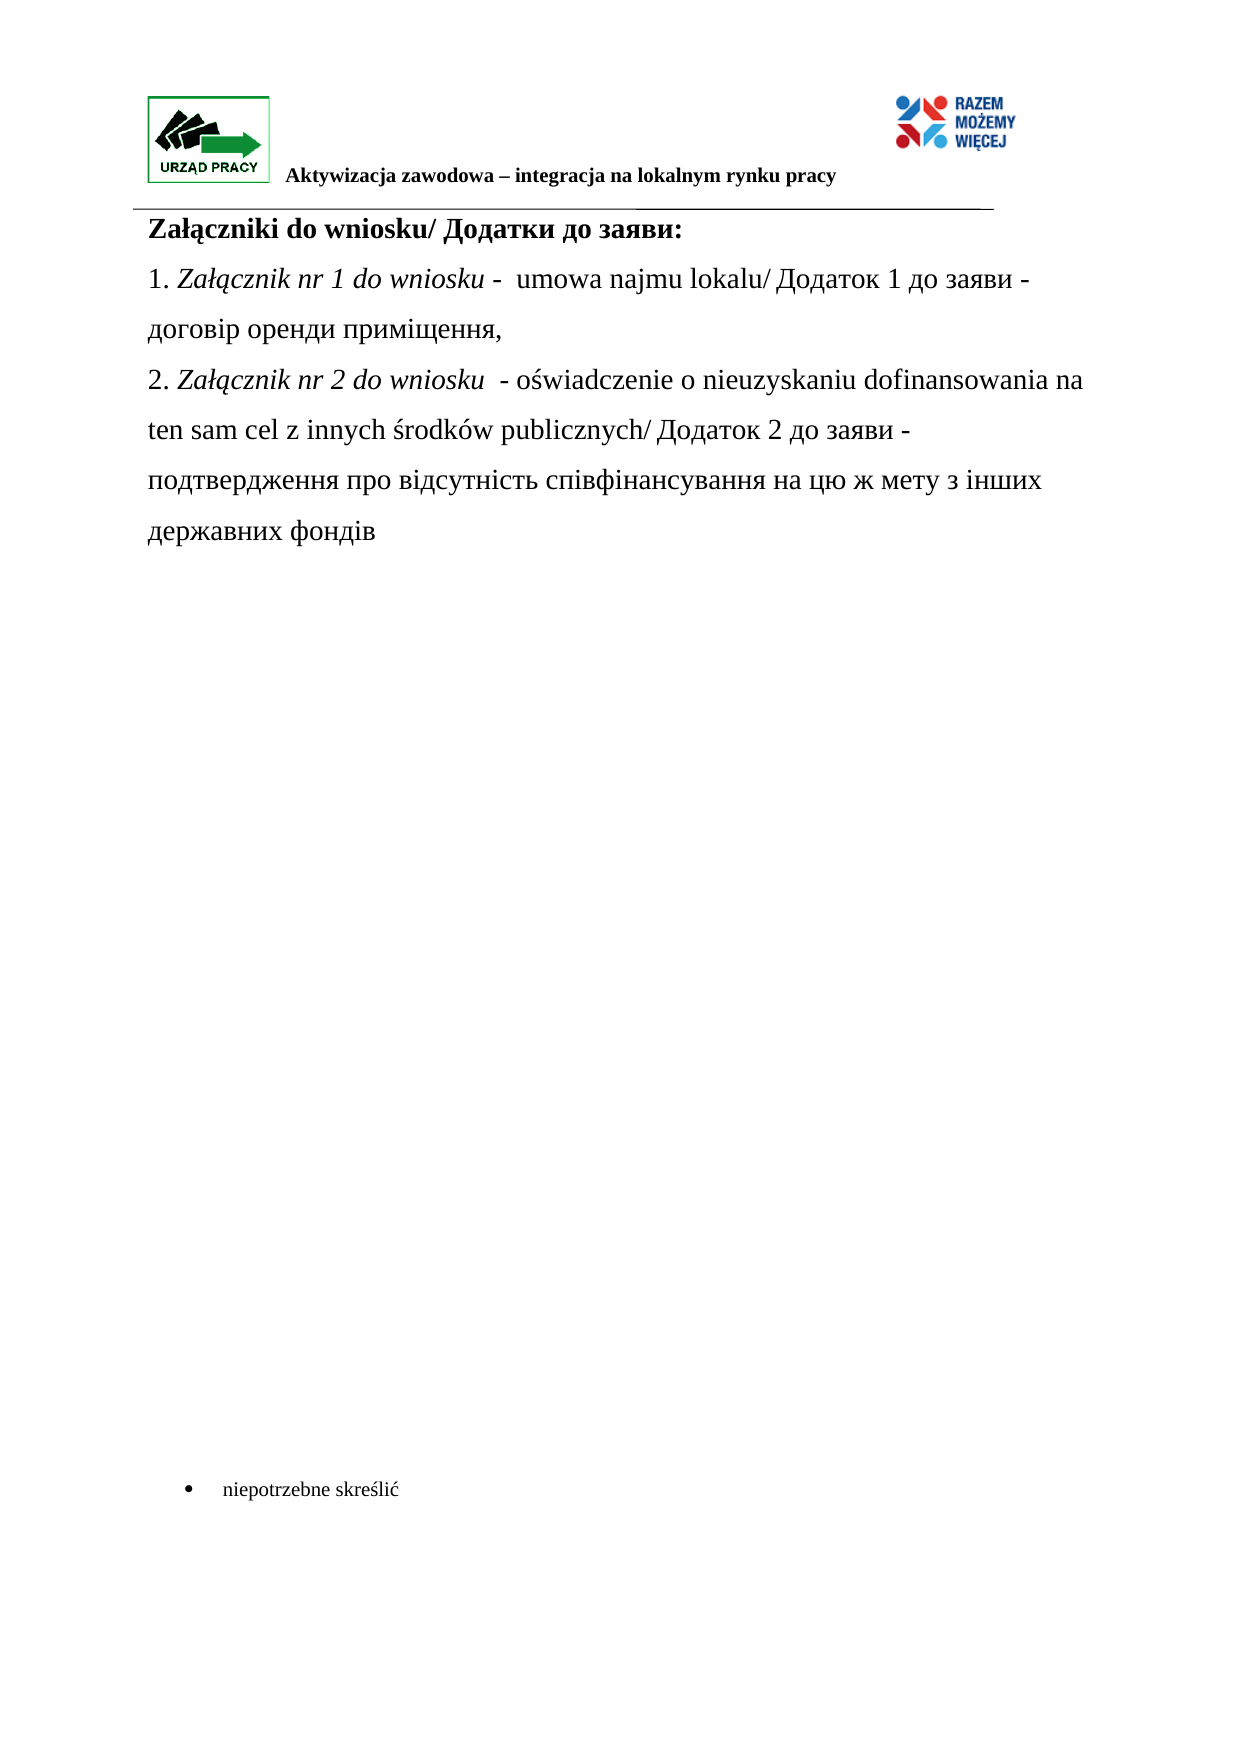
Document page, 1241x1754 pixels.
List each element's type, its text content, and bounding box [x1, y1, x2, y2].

picture [147, 96, 270, 183]
list niepotrzebne skreślić [185, 1477, 1093, 1501]
text Załączniki do wniosku/ Додатки до заяви: 1. Załącznik nr 1 do wniosku - umowa najmu lokalu/ Додаток 1 до заяви - договір оренди приміщення, [148, 211, 1093, 345]
text 2. Załącznik nr 2 do wniosku - oświadczenie o nieuzyskaniu dofinansowania na ten sam cel z innych środków publicznych/ Додаток 2 до заяви - подтвердження про відсутність співфінансування на цю ж мету з інших державних фондів [148, 362, 1093, 546]
picture [857, 65, 1055, 183]
